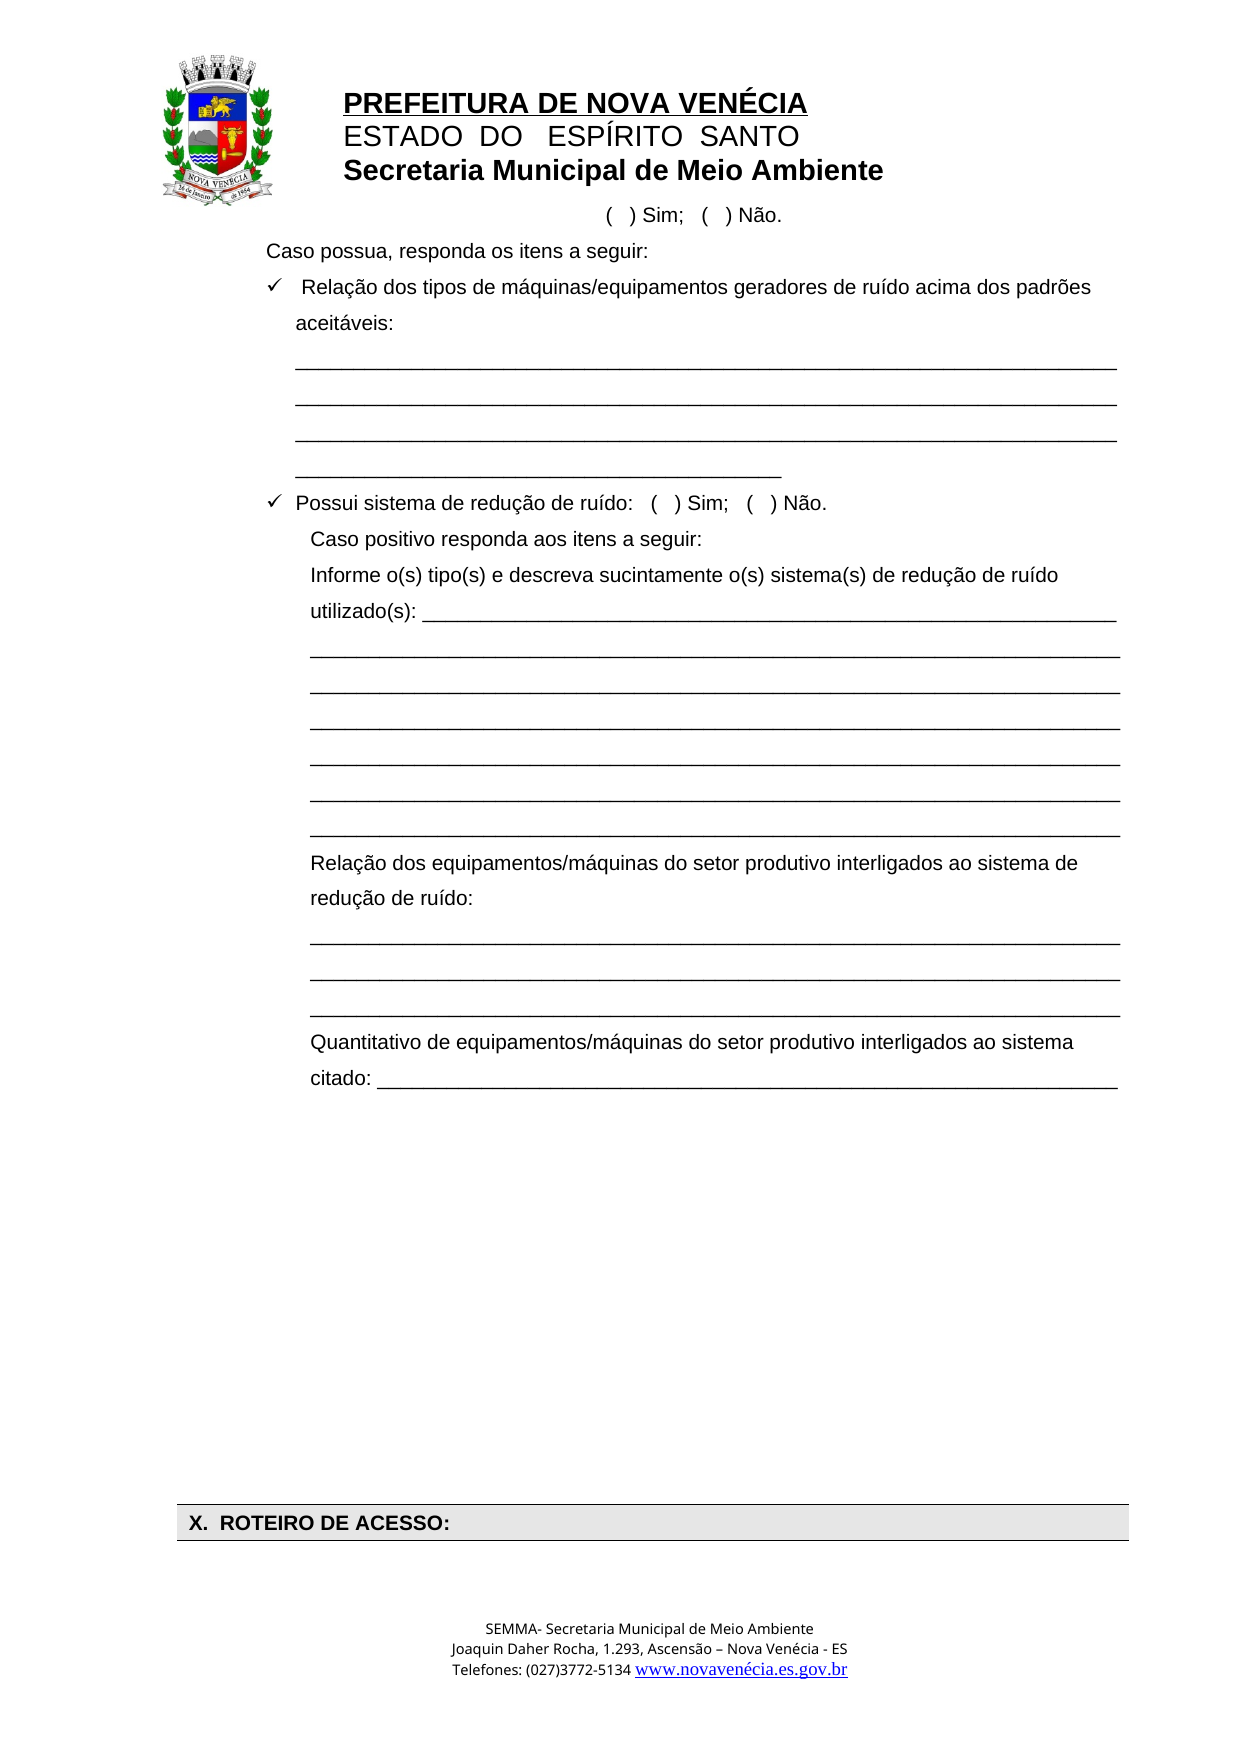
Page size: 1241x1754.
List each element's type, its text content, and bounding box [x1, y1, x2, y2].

list Relação dos tipos de máquinas/equipamentos geradores de ruído acima dos padrões aceitáveis: _______________________________________________________________________________________________________________________________________________________________________________________________________________________________________________________________ [266, 275, 1122, 479]
list __________________________________________________________________________________________________________________________________________________________________________________________________________________Quantitativo de equipamentos/máquinas do setor produtivo interligados ao sistema citado: ________________________________________________________________ [310, 922, 1122, 1090]
list Caso positivo responda aos itens a seguir: [310, 527, 1122, 551]
list Possui sistema de redução de ruído: ( ) Sim; ( ) Não. [266, 491, 1122, 515]
list ( ) Sim; ( ) Não. [266, 203, 1122, 227]
list Caso possua, responda os itens a seguir: [266, 239, 1122, 263]
picture [161, 53, 274, 207]
table_header X. ROTEIRO DE ACESSO: [177, 1505, 1129, 1540]
list Relação dos equipamentos/máquinas do setor produtivo interligados ao sistema de redução de ruído: [310, 850, 1122, 910]
list Informe o(s) tipo(s) e descreva sucintamente o(s) sistema(s) de redução de ruído utilizado(s): ____________________________________________________________ ____________________________________________________________________________________________________________________________________________________________________________________________________________________________________________________________________________________________________________________________________________________________________________________________________________________________________ [310, 563, 1122, 838]
